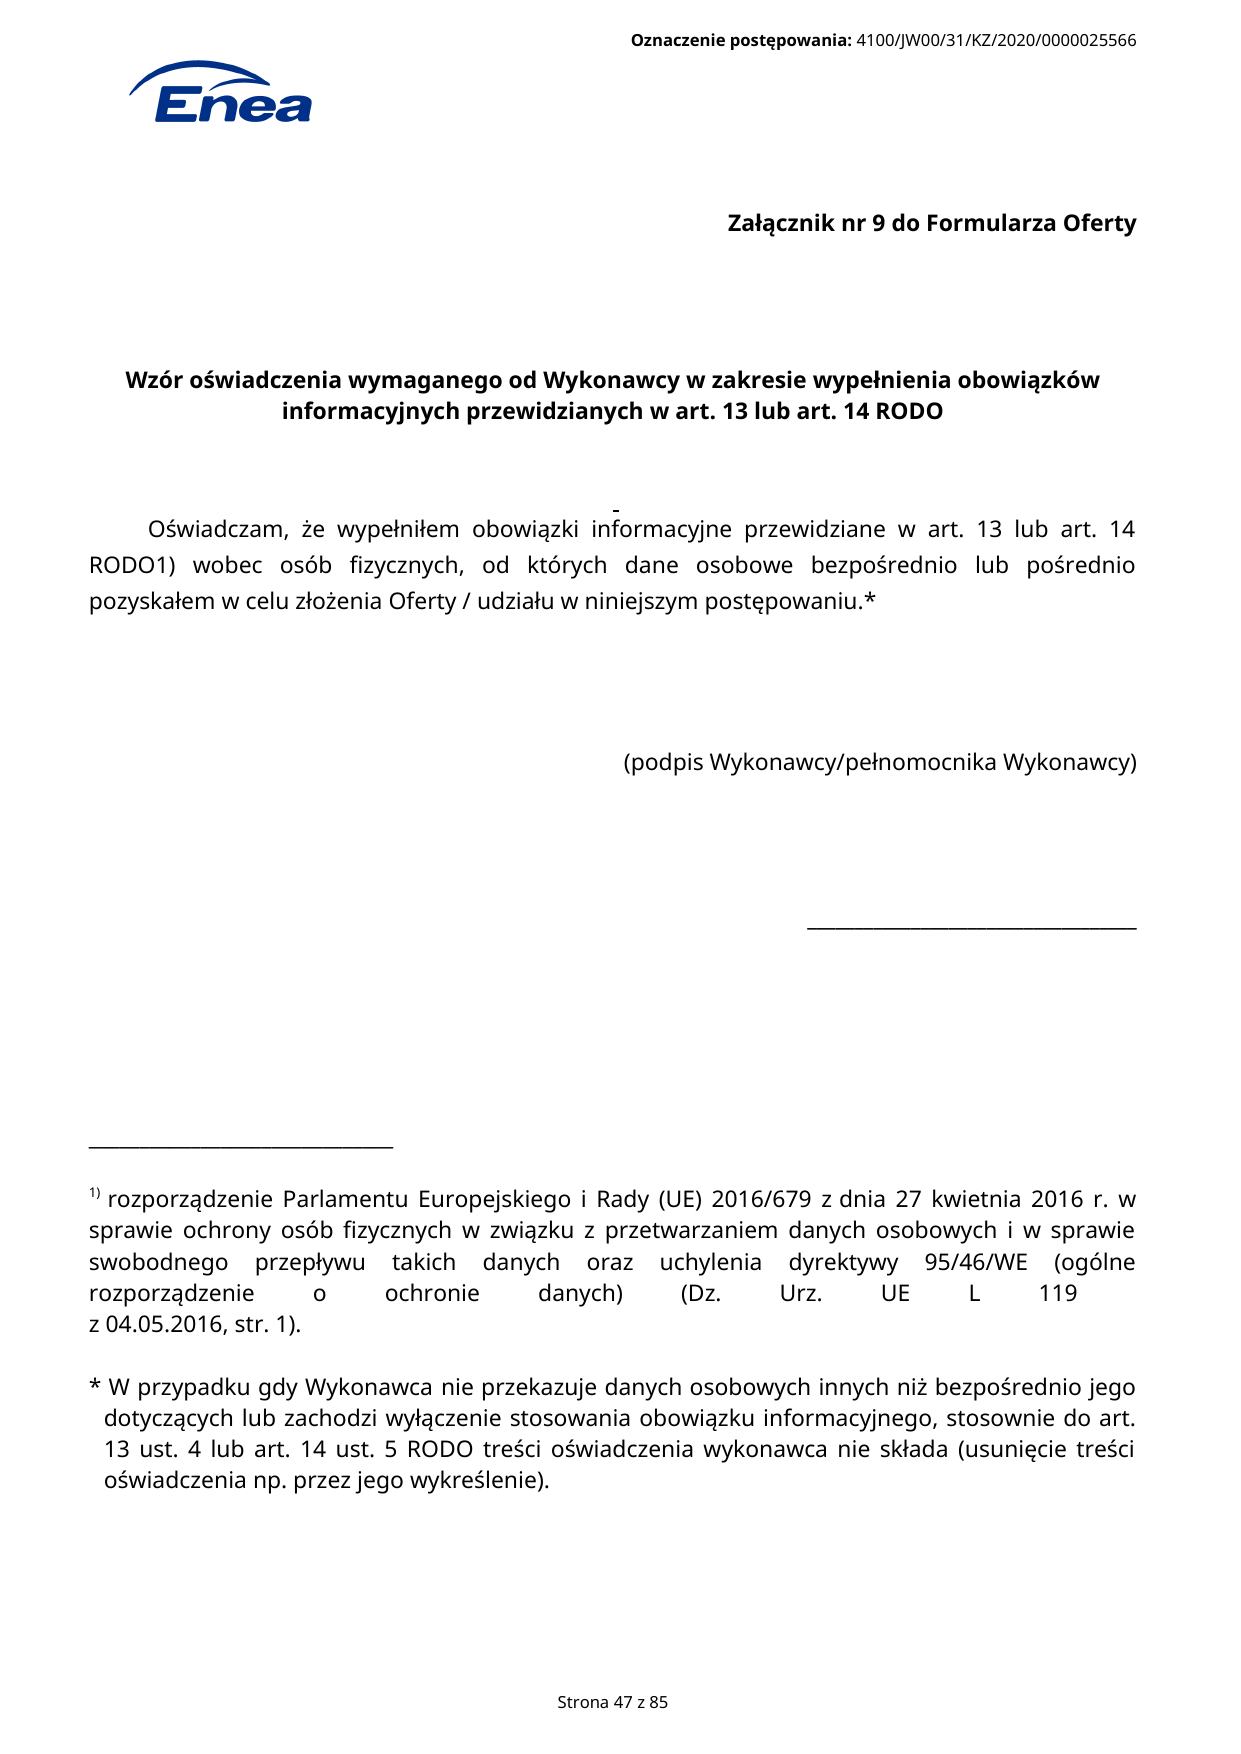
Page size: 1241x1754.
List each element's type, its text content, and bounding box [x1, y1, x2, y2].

text * W przypadku gdy Wykonawca nie przekazuje danych osobowych innych niż bezpośrednio jego dotyczących lub zachodzi wyłączenie stosowania obowiązku informacyjnego, stosownie do art. 13 ust. 4 lub art. 14 ust. 5 RODO treści oświadczenia wykonawca nie składa (usunięcie treści oświadczenia np. przez jego wykreślenie). [89, 1371, 1137, 1496]
text Załącznik nr 9 do Formularza Oferty [89, 207, 1137, 239]
picture [117, 50, 324, 124]
text Wzór oświadczenia wymaganego od Wykonawcy w zakresie wypełnienia obowiązków informacyjnych przewidzianych w art. 13 lub art. 14 RODO [89, 364, 1137, 426]
text ______________________________ [89, 1121, 1137, 1152]
text Oświadczam, że wypełniłem obowiązki informacyjne przewidziane w art. 13 lub art. 14 RODO1) wobec osób fizycznych, od których dane osobowe bezpośrednio lub pośrednio pozyskałem w celu złożenia Oferty / udziału w niniejszym postępowaniu.* [89, 513, 1137, 616]
text ___________________________________ [89, 902, 1137, 933]
text (podpis Wykonawcy/pełnomocnika Wykonawcy) [89, 746, 1137, 777]
text 1) rozporządzenie Parlamentu Europejskiego i Rady (UE) 2016/679 z dnia 27 kwietnia 2016 r. w sprawie ochrony osób fizycznych w związku z przetwarzaniem danych osobowych i w sprawie swobodnego przepływu takich danych oraz uchylenia dyrektywy 95/46/WE (ogólne rozporządzenie o ochronie danych) (Dz. Urz. UE L 119 z 04.05.2016, str. 1). [89, 1183, 1137, 1339]
